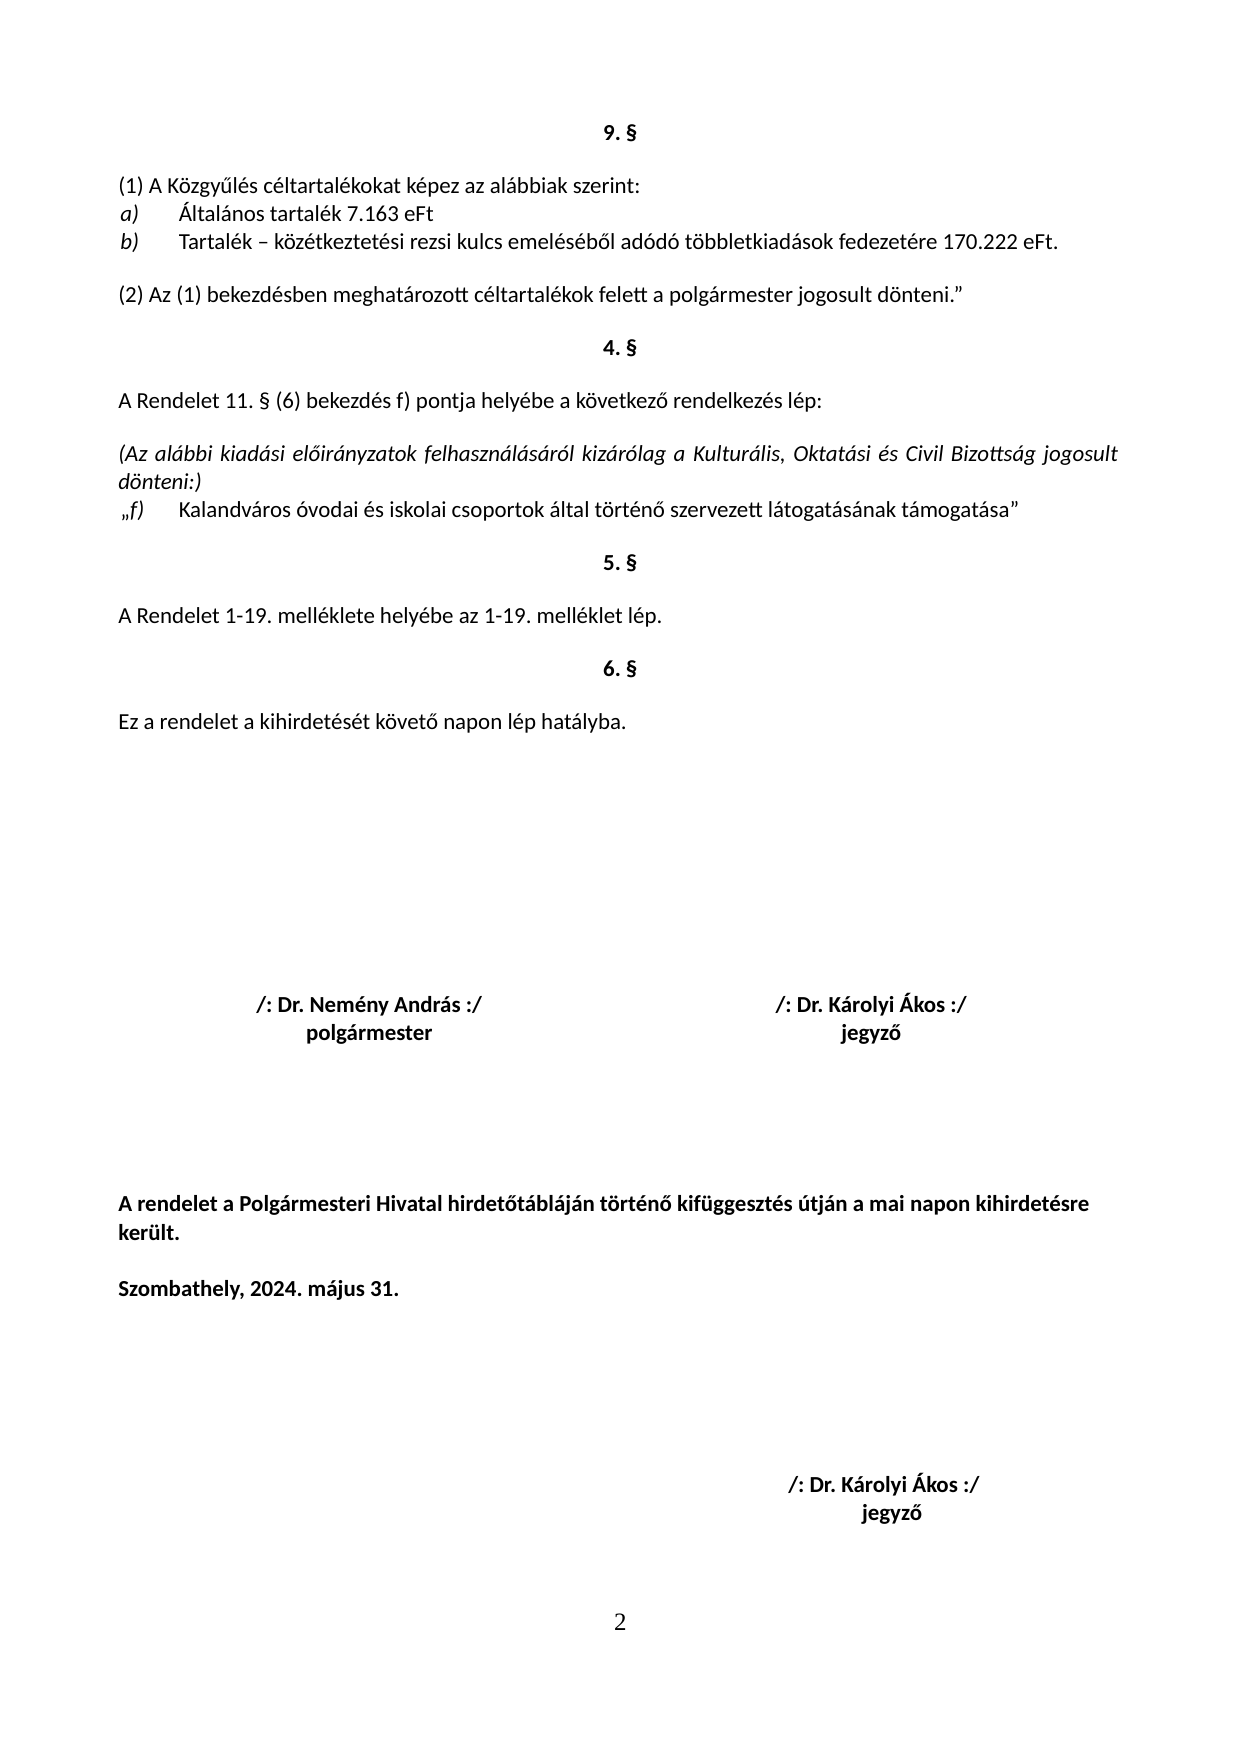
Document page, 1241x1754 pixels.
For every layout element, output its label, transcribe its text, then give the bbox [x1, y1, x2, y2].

text (1) A Közgyűlés céltartalékokat képez az alábbiak szerint: [118, 171, 1122, 199]
text (Az alábbi kiadási előirányzatok felhasználásáról kizárólag a Kulturális, Oktatási és Civil Bizottság jogosult dönteni:) [118, 439, 1122, 495]
text /: Dr. Károlyi Ákos :/ [118, 1470, 1122, 1498]
text A rendelet a Polgármesteri Hivatal hirdetőtábláján történő kifüggesztés útján a mai napon kihirdetésre került. [118, 1189, 1122, 1246]
text a) Általános tartalék 7.163 eFt [120, 199, 1122, 227]
text 9. § [118, 118, 1122, 146]
text 4. § [118, 333, 1122, 361]
text 6. § [118, 654, 1122, 682]
text Szombathely, 2024. május 31. [118, 1274, 1122, 1302]
text A Rendelet 11. § (6) bekezdés f) pontja helyébe a következő rendelkezés lép: [118, 386, 1122, 414]
text Ez a rendelet a kihirdetését követő napon lép hatályba. [118, 707, 1122, 735]
text 5. § [118, 548, 1122, 576]
text „f) Kalandváros óvodai és iskolai csoportok által történő szervezett látogatásának támogatása” [120, 495, 1122, 523]
text (2) Az (1) bekezdésben meghatározott céltartalékok felett a polgármester jogosult dönteni.” [118, 280, 1122, 308]
table_header /: Dr. Károlyi Ákos :/ jegyző [620, 988, 1122, 1049]
text A Rendelet 1-19. melléklete helyébe az 1-19. melléklet lép. [118, 601, 1122, 629]
text b) Tartalék – közétkeztetési rezsi kulcs emeléséből adódó többletkiadások fedezetére 170.222 eFt. [120, 227, 1122, 255]
table_header /: Dr. Nemény András :/ polgármester [118, 988, 620, 1049]
text jegyző [118, 1498, 1122, 1526]
